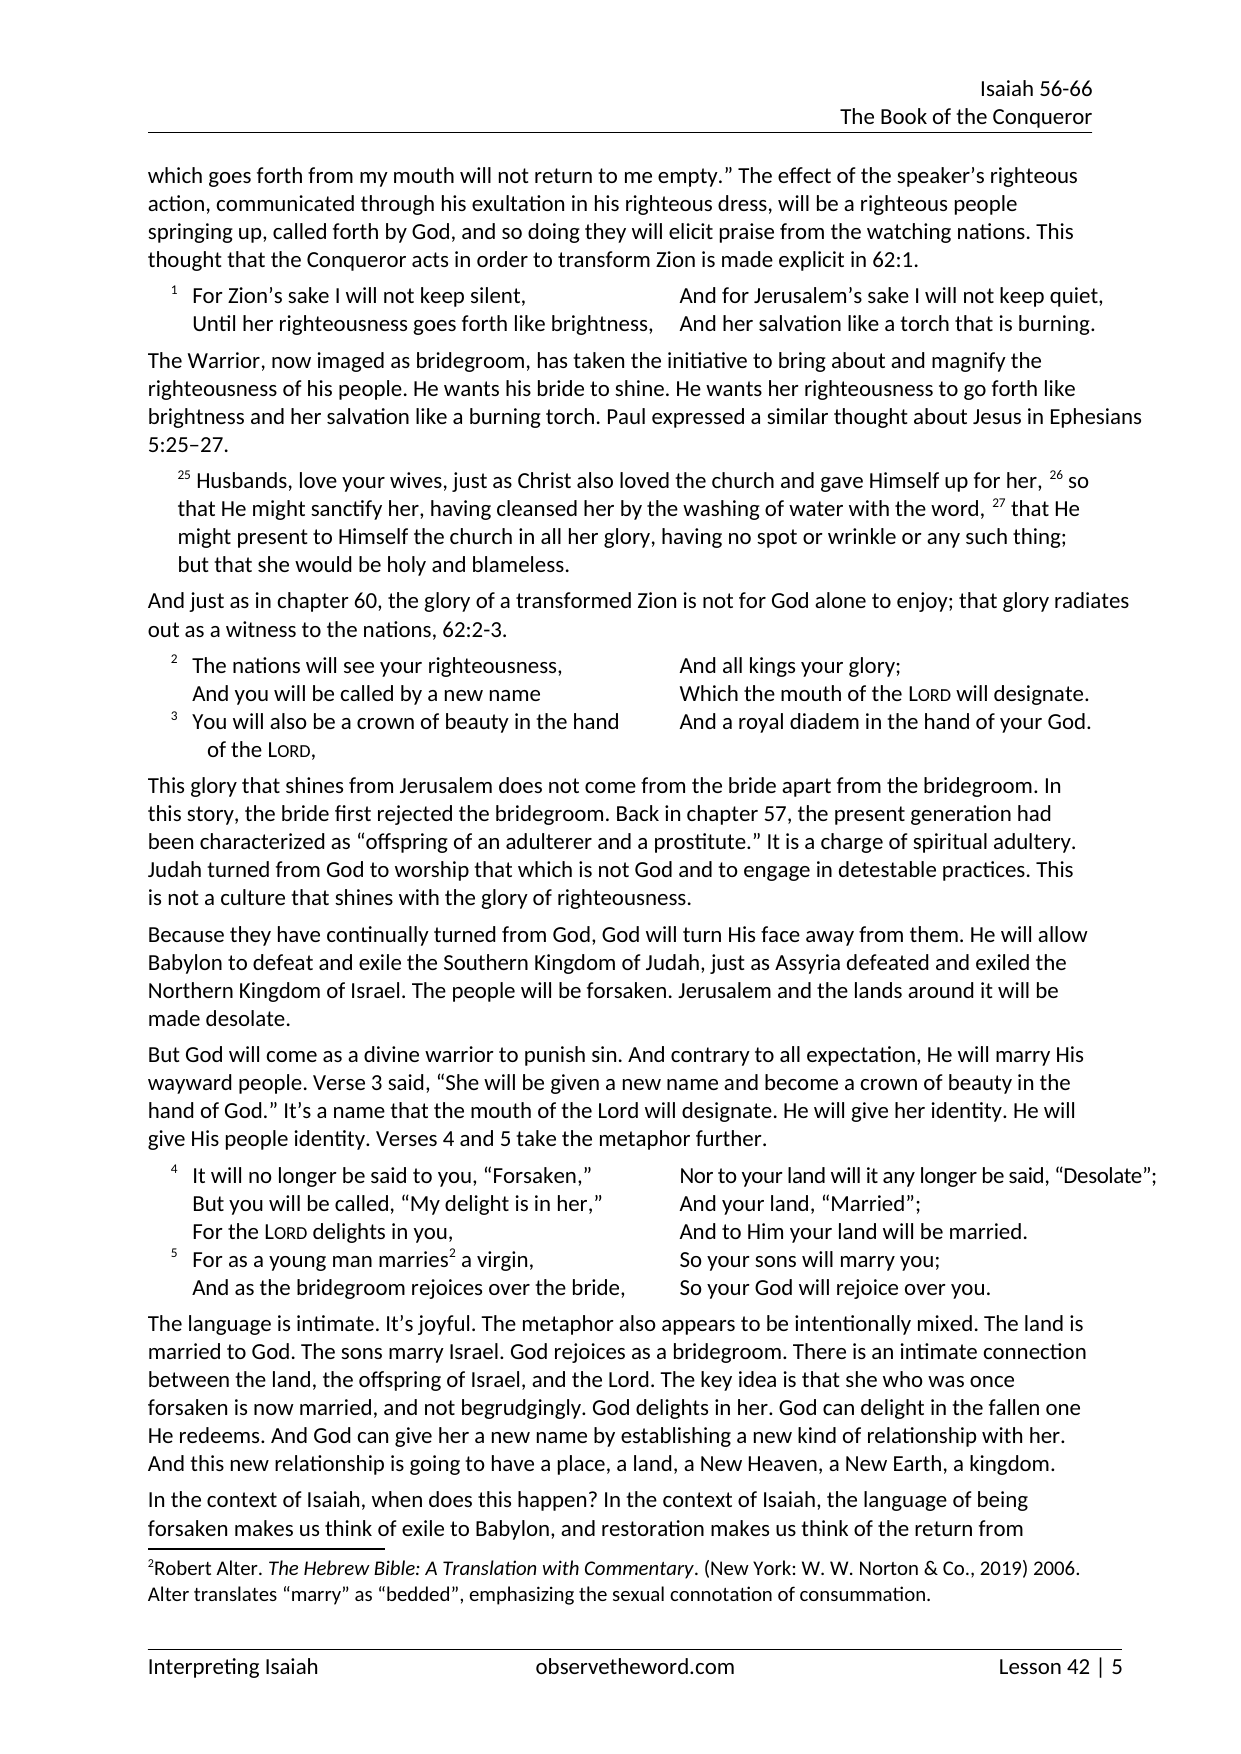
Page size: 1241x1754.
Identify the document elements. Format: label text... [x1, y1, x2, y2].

text of the Lord, [148, 735, 1152, 763]
text But God will come as a divine warrior to punish sin. And contrary to all expectation, He will marry His wayward people. Verse 3 said, “She will be given a new name and become a crown of beauty in the hand of God.” It’s a name that the mouth of the Lord will designate. He will give her identity. He will give His people identity. Verses 4 and 5 take the metaphor further. [148, 1040, 1092, 1152]
text 2 The nations will see your righteousness, And all kings your glory; [148, 651, 1152, 679]
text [148, 161, 1092, 273]
text But you will be called, “My delight is in her,” And your land, “Married”; [148, 1189, 1152, 1217]
text The Warrior, now imaged as bridegroom, has taken the initiative to bring about and magnify the righteousness of his people. He wants his bride to shine. He wants her righteousness to go forth like brightness and her salvation like a burning torch. Paul expressed a similar thought about Jesus in Ephesians 5:25–27. [148, 346, 1152, 458]
text 5 For as a young man marries a virgin, So your sons will marry you; [148, 1245, 1152, 1273]
text 4 It will no longer be said to you, “Forsaken,” Nor to your land will it any longer be said, “Desolate”; [148, 1161, 1167, 1189]
text For the Lord delights in you, And to Him your land will be married. [148, 1217, 1152, 1245]
text Because they have continually turned from God, God will turn His face away from them. He will allow Babylon to defeat and exile the Southern Kingdom of Judah, just as Assyria defeated and exiled the Northern Kingdom of Israel. The people will be forsaken. Jerusalem and the lands around it will be made desolate. [148, 920, 1092, 1032]
text And you will be called by a new name Which the mouth of the Lord will designate. [148, 679, 1152, 707]
text And as the bridegroom rejoices over the bride, So your God will rejoice over you. [148, 1273, 1152, 1301]
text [148, 1486, 1092, 1542]
text And just as in chapter 60, the glory of a transformed Zion is not for God alone to enjoy; that glory radiates out as a witness to the nations, 62:2-3. [148, 587, 1152, 643]
text 1 For Zion’s sake I will not keep silent, And for Jerusalem’s sake I will not keep quiet, [148, 281, 1152, 309]
text 25 Husbands, love your wives, just as Christ also loved the church and gave Himself up for her, 26 so that He might sanctify her, having cleansed her by the washing of water with the word, 27 that He might present to Himself the church in all her glory, having no spot or wrinkle or any such thing; but that she would be holy and blameless. [177, 466, 1092, 578]
text Until her righteousness goes forth like brightness, And her salvation like a torch that is burning. [148, 309, 1152, 337]
text The language is intimate. It’s joyful. The metaphor also appears to be intentionally mixed. The land is married to God. The sons marry Israel. God rejoices as a bridegroom. There is an intimate connection between the land, the offspring of Israel, and the Lord. The key idea is that she who was once forsaken is now married, and not begrudgingly. God delights in her. God can delight in the fallen one He redeems. And God can give her a new name by establishing a new kind of relationship with her. And this new relationship is going to have a place, a land, a New Heaven, a New Earth, a kingdom. [148, 1309, 1092, 1477]
text 3 You will also be a crown of beauty in the hand And a royal diadem in the hand of your God. [148, 707, 1152, 735]
text This glory that shines from Jerusalem does not come from the bride apart from the bridegroom. In this story, the bride first rejected the bridegroom. Back in chapter 57, the present generation had been characterized as “offspring of an adulterer and a prostitute.” It is a charge of spiritual adultery. Judah turned from God to worship that which is not God and to engage in detestable practices. This is not a culture that shines with the glory of righteousness. [148, 771, 1092, 912]
